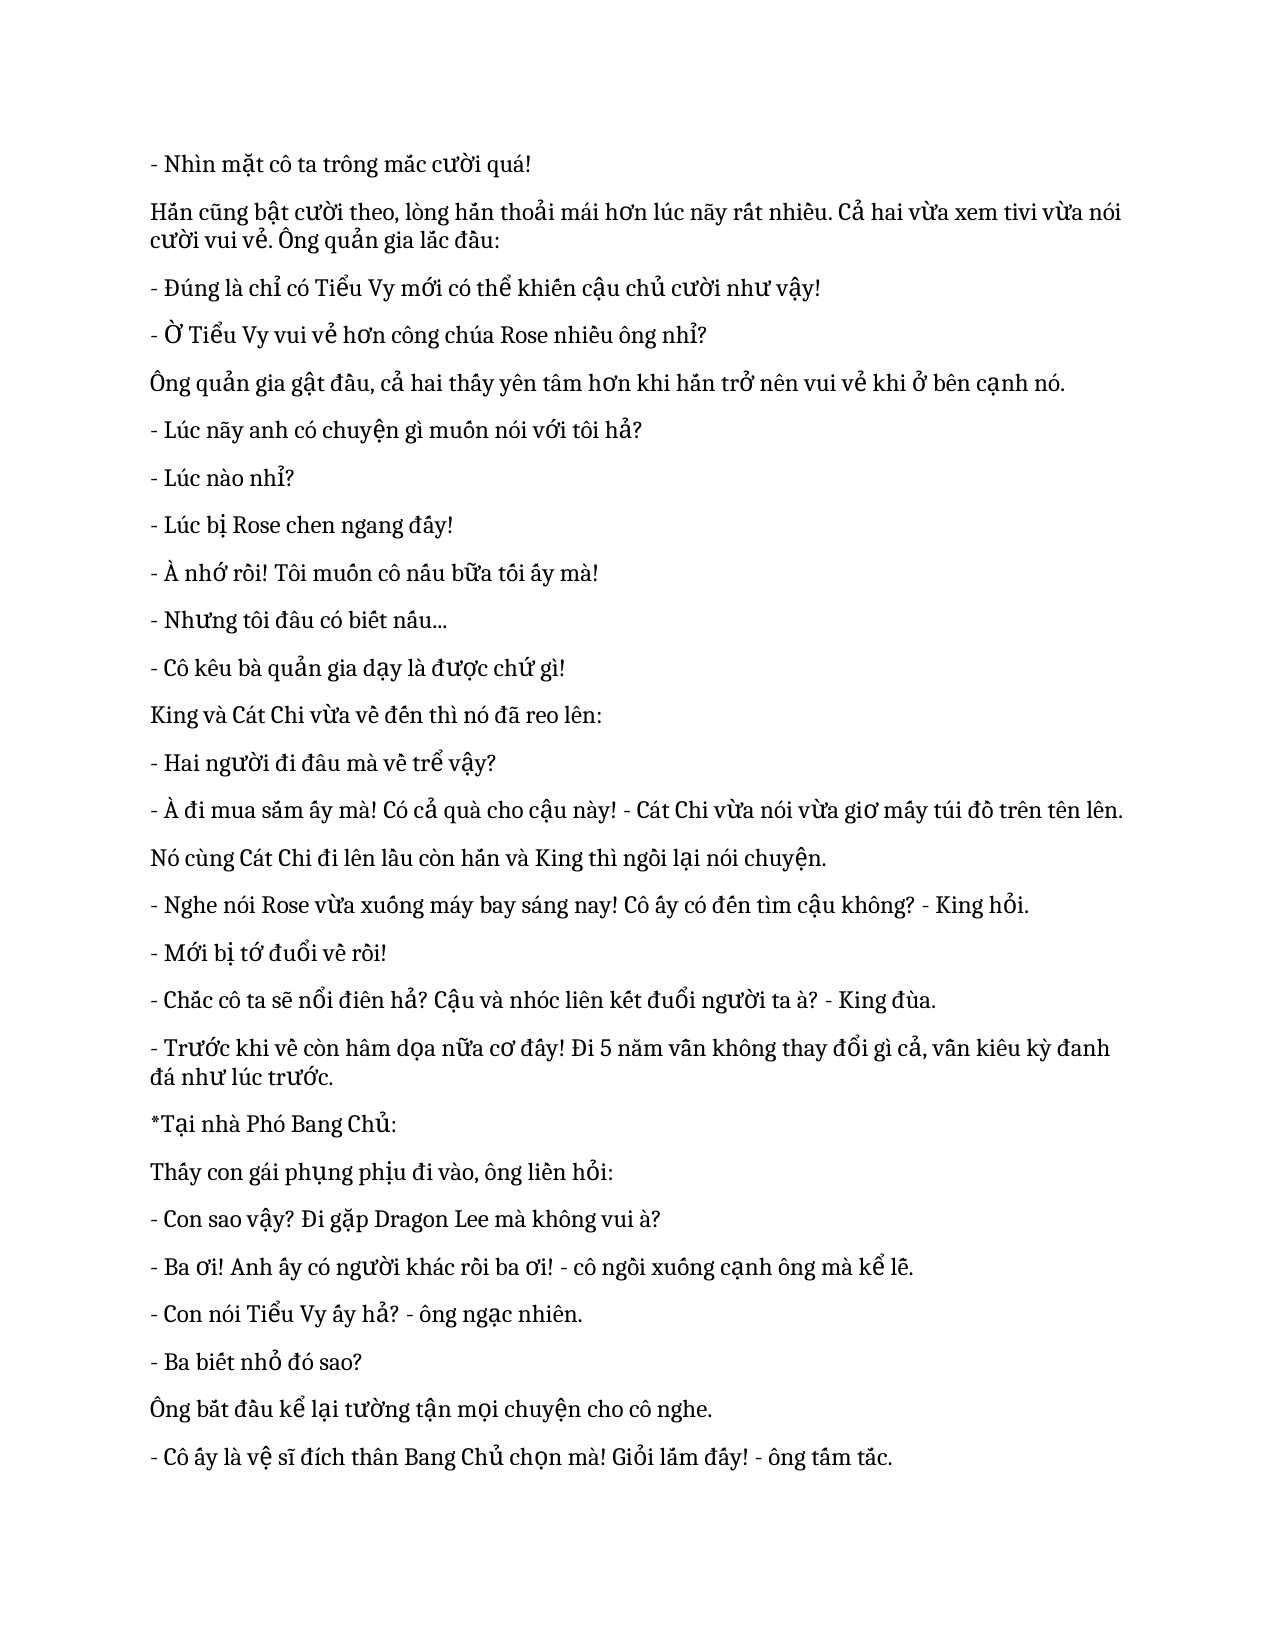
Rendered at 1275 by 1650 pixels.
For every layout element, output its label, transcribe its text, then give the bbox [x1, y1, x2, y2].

text - Nhìn mặt cô ta trông mắc cười quá! [150, 150, 1125, 179]
text - Lúc bị Rose chen ngang đấy! [150, 511, 1125, 540]
text - À nhớ rồi! Tôi muốn cô nấu bữa tối ấy mà! [150, 559, 1125, 587]
text - Cô ấy là vệ sĩ đích thân Bang Chủ chọn mà! Giỏi lắm đấy! - ông tấm tắc. [150, 1442, 1125, 1471]
text - Nghe nói Rose vừa xuống máy bay sáng nay! Cô ấy có đến tìm cậu không? - King hỏi. [150, 891, 1125, 920]
text King và Cát Chi vừa về đến thì nó đã reo lên: [150, 701, 1125, 730]
text - Đúng là chỉ có Tiểu Vy mới có thể khiến cậu chủ cười như vậy! [150, 274, 1125, 302]
text - Lúc nãy anh có chuyện gì muốn nói với tôi hả? [150, 416, 1125, 445]
text - Trước khi về còn hâm dọa nữa cơ đấy! Đi 5 năm vẫn không thay đổi gì cả, vẫn kiêu kỳ đanh đá như lúc trước. [150, 1034, 1125, 1091]
text Ông quản gia gật đầu, cả hai thấy yên tâm hơn khi hắn trở nên vui vẻ khi ở bên cạnh nó. [150, 369, 1125, 397]
text - Mới bị tớ đuổi về rồi! [150, 939, 1125, 967]
text Ông bắt đầu kể lại tường tận mọi chuyện cho cô nghe. [150, 1395, 1125, 1424]
text - Con nói Tiểu Vy ấy hả? - ông ngạc nhiên. [150, 1300, 1125, 1329]
text - Ba ơi! Anh ấy có người khác rồi ba ơi! - cô ngồi xuống cạnh ông mà kể lễ. [150, 1252, 1125, 1281]
text Nó cùng Cát Chi đi lên lầu còn hắn và King thì ngồi lại nói chuyện. [150, 844, 1125, 872]
text - Hai người đi đâu mà về trể vậy? [150, 749, 1125, 777]
text - Ờ Tiểu Vy vui vẻ hơn công chúa Rose nhiều ông nhỉ? [150, 321, 1125, 350]
text - Lúc nào nhỉ? [150, 464, 1125, 492]
text - Cô kêu bà quản gia dạy là được chứ gì! [150, 654, 1125, 682]
text *Tại nhà Phó Bang Chủ: [150, 1110, 1125, 1139]
text Thấy con gái phụng phịu đi vào, ông liền hỏi: [150, 1157, 1125, 1186]
text Hắn cũng bật cười theo, lòng hắn thoải mái hơn lúc nãy rất nhiều. Cả hai vừa xem tivi vừa nói cười vui vẻ. Ông quản gia lắc đầu: [150, 197, 1125, 255]
text - Ba biết nhỏ đó sao? [150, 1347, 1125, 1376]
text - À đi mua sắm ấy mà! Có cả quà cho cậu này! - Cát Chi vừa nói vừa giơ mấy túi đồ trên tên lên. [150, 796, 1125, 825]
text - Nhưng tôi đâu có biết nấu... [150, 606, 1125, 635]
text - Chắc cô ta sẽ nổi điên hả? Cậu và nhóc liên kết đuổi người ta à? - King đùa. [150, 986, 1125, 1015]
text - Con sao vậy? Đi gặp Dragon Lee mà không vui à? [150, 1205, 1125, 1234]
